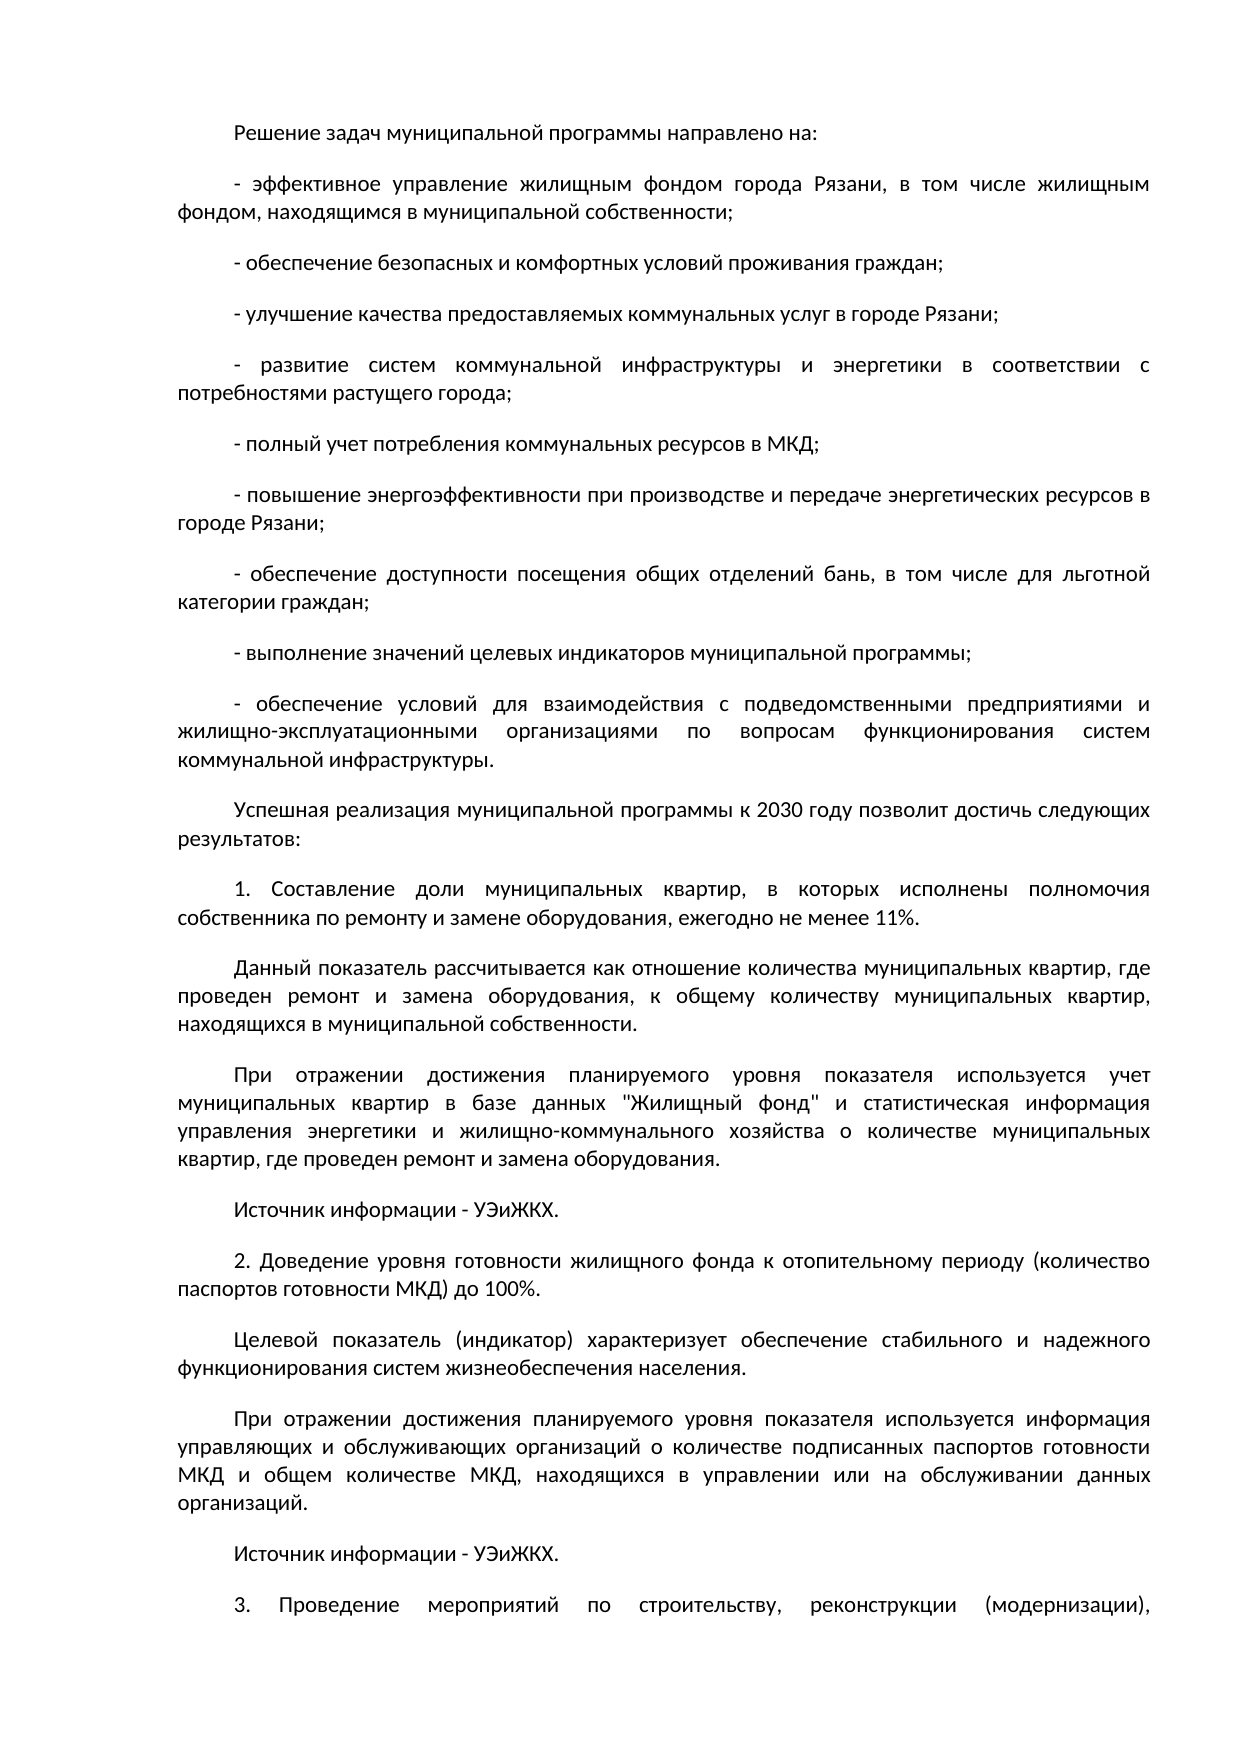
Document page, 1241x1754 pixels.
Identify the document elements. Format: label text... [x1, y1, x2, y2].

text Источник информации - УЭиЖКХ. [177, 1196, 1152, 1223]
text Целевой показатель (индикатор) характеризует обеспечение стабильного и надежного функционирования систем жизнеобеспечения населения. [177, 1325, 1152, 1381]
text Решение задач муниципальной программы направлено на: [177, 118, 1152, 146]
text - полный учет потребления коммунальных ресурсов в МКД; [177, 429, 1152, 457]
text - повышение энергоэффективности при производстве и передаче энергетических ресурсов в городе Рязани; [177, 480, 1152, 536]
text - обеспечение доступности посещения общих отделений бань, в том числе для льготной категории граждан; [177, 559, 1152, 615]
text При отражении достижения планируемого уровня показателя используется учет муниципальных квартир в базе данных "Жилищный фонд" и статистическая информация управления энергетики и жилищно-коммунального хозяйства о количестве муниципальных квартир, где проведен ремонт и замена оборудования. [177, 1061, 1152, 1173]
text - развитие систем коммунальной инфраструктуры и энергетики в соответствии с потребностями растущего города; [177, 350, 1152, 406]
text 2. Доведение уровня готовности жилищного фонда к отопительному периоду (количество паспортов готовности МКД) до 100%. [177, 1246, 1152, 1302]
text При отражении достижения планируемого уровня показателя используется информация управляющих и обслуживающих организаций о количестве подписанных паспортов готовности МКД и общем количестве МКД, находящихся в управлении или на обслуживании данных организаций. [177, 1404, 1152, 1516]
text Успешная реализация муниципальной программы к 2030 году позволит достичь следующих результатов: [177, 796, 1152, 852]
text - выполнение значений целевых индикаторов муниципальной программы; [177, 638, 1152, 666]
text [177, 1590, 1152, 1618]
text 1. Составление доли муниципальных квартир, в которых исполнены полномочия собственника по ремонту и замене оборудования, ежегодно не менее 11%. [177, 874, 1152, 931]
text - эффективное управление жилищным фондом города Рязани, в том числе жилищным фондом, находящимся в муниципальной собственности; [177, 169, 1152, 225]
text - улучшение качества предоставляемых коммунальных услуг в городе Рязани; [177, 299, 1152, 327]
text Данный показатель рассчитывается как отношение количества муниципальных квартир, где проведен ремонт и замена оборудования, к общему количеству муниципальных квартир, находящихся в муниципальной собственности. [177, 953, 1152, 1038]
text - обеспечение условий для взаимодействия с подведомственными предприятиями и жилищно-эксплуатационными организациями по вопросам функционирования систем коммунальной инфраструктуры. [177, 689, 1152, 773]
text - обеспечение безопасных и комфортных условий проживания граждан; [177, 248, 1152, 276]
text Источник информации - УЭиЖКХ. [177, 1539, 1152, 1567]
